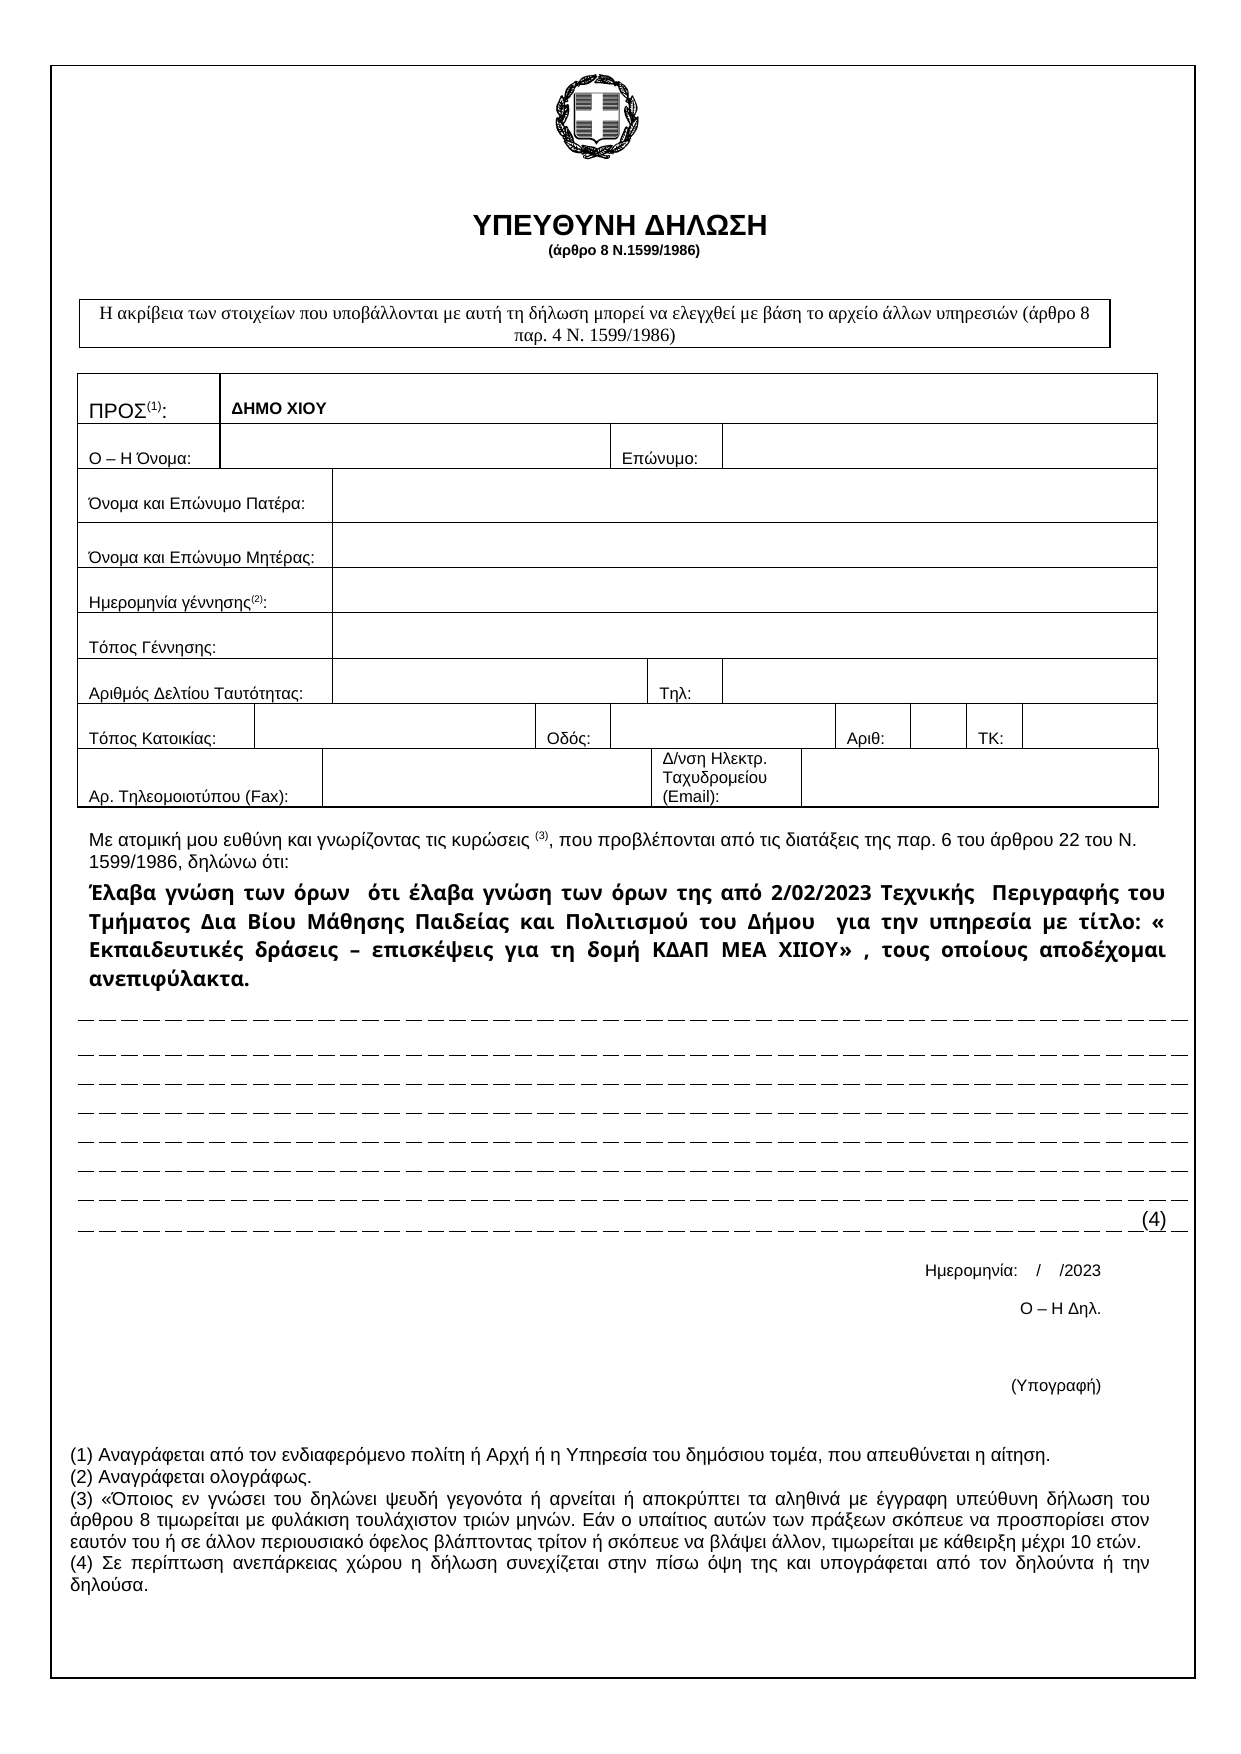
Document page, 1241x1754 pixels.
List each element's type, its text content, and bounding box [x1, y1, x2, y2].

table_cell [1023, 704, 1157, 748]
table_cell Ημερομηνία γέννησης(2): [78, 568, 332, 612]
table_cell (4) [78, 1200, 1191, 1231]
table_cell [723, 659, 1157, 703]
text Ημερομηνία: / /2023 [89, 1261, 1101, 1280]
table_cell Τόπος Γέννησης: [78, 613, 332, 657]
table_cell ΤΚ: [967, 704, 1022, 748]
table_cell Αρ. Τηλεομοιοτύπου (Fax): [78, 749, 322, 806]
table_cell [802, 749, 1158, 806]
table_cell Τόπος Κατοικίας: [78, 704, 254, 748]
table_cell [323, 749, 651, 806]
table_cell [333, 523, 1157, 567]
text (4) Σε περίπτωση ανεπάρκειας χώρου η δήλωση συνεχίζεται στην πίσω όψη της και υπογράφεται από τον δηλούντα ή την δηλούσα. [70, 1552, 1152, 1595]
table_cell [78, 1171, 1191, 1199]
table_cell Επώνυμο: [611, 424, 722, 468]
text (2) Αναγράφεται ολογράφως. [70, 1466, 1152, 1487]
table_cell [255, 704, 535, 748]
text (1) Αναγράφεται από τον ενδιαφερόμενο πολίτη ή Αρχή ή η Υπηρεσία του δημόσιου τομέα, που απευθύνεται η αίτηση. [70, 1444, 1152, 1466]
table_cell [611, 704, 835, 748]
table_cell [78, 1113, 1191, 1142]
table_cell Έλαβα γνώση των όρων ότι έλαβα γνώση των όρων της από 2/02/2023 Τεχνικής Περιγραφής του Τμήματος Δια Βίου Μάθησης Παιδείας και Πολιτισμού του Δήμου για την υπηρεσία με τίτλο: « Εκπαιδευτικές δράσεις – επισκέψεις για τη δομή ΚΔΑΠ ΜΕΑ ΧΙΙΟΥ» , τους οποίους αποδέχομαι ανεπιφύλακτα. [78, 872, 1191, 1020]
text Η ακρίβεια των στοιχείων που υποβάλλονται με αυτή τη δήλωση μπορεί να ελεγχθεί με βάση το αρχείο άλλων υπηρεσιών (άρθρο 8 παρ. 4 Ν. 1599/1986) [80, 300, 1109, 347]
text (Υπογραφή) [89, 1376, 1101, 1395]
table_cell [723, 424, 1157, 468]
table_cell Τηλ: [648, 659, 722, 703]
table_cell [78, 1142, 1191, 1171]
text ΥΠΕΥΘΥΝΗ ΔΗΛΩΣΗ [89, 208, 1152, 242]
table_cell Όνομα και Επώνυμο Μητέρας: [78, 523, 332, 567]
table_cell [333, 568, 1157, 612]
table_cell Ο – Η Όνομα: [78, 424, 219, 468]
table_cell [333, 613, 1157, 657]
table_cell [911, 704, 966, 748]
table_cell Δ/νση Ηλεκτρ. Ταχυδρομείου (Εmail): [652, 749, 801, 806]
table_cell [78, 1020, 1191, 1055]
table_cell [78, 1055, 1191, 1084]
table_header ΔΗΜΟ ΧΙΟΥ [221, 374, 1157, 422]
table_cell Οδός: [536, 704, 610, 748]
table_cell Αριθμός Δελτίου Ταυτότητας: [78, 659, 332, 703]
table_header ΠΡΟΣ(1): [78, 374, 219, 422]
table_cell Όνομα και Επώνυμο Πατέρα: [78, 469, 332, 522]
table_cell [333, 469, 1157, 522]
table_cell Αριθ: [836, 704, 910, 748]
text (3) «Όποιος εν γνώσει του δηλώνει ψευδή γεγονότα ή αρνείται ή αποκρύπτει τα αληθινά με έγγραφη υπεύθυνη δήλωση του άρθρου 8 τιμωρείται με φυλάκιση τουλάχιστον τριών μηνών. Εάν ο υπαίτιος αυτών των πράξεων σκόπευε να προσπορίσει στον εαυτόν του ή σε άλλον περιουσιακό όφελος βλάπτοντας τρίτον ή σκόπευε να βλάψει άλλον, τιμωρείται με κάθειρξη μέχρι 10 ετών. [70, 1487, 1152, 1552]
table_header Με ατομική μου ευθύνη και γνωρίζοντας τις κυρώσεις (3), που προβλέπονται από τις διατάξεις της παρ. 6 του άρθρου 22 του Ν. 1599/1986, δηλώνω ότι: [78, 808, 1191, 872]
table_cell [333, 659, 647, 703]
text (άρθρο 8 Ν.1599/1986) [89, 242, 1152, 270]
picture [553, 73, 640, 161]
table_cell [221, 424, 610, 468]
table_cell [78, 1084, 1191, 1113]
text Ο – Η Δηλ. [89, 1299, 1101, 1318]
